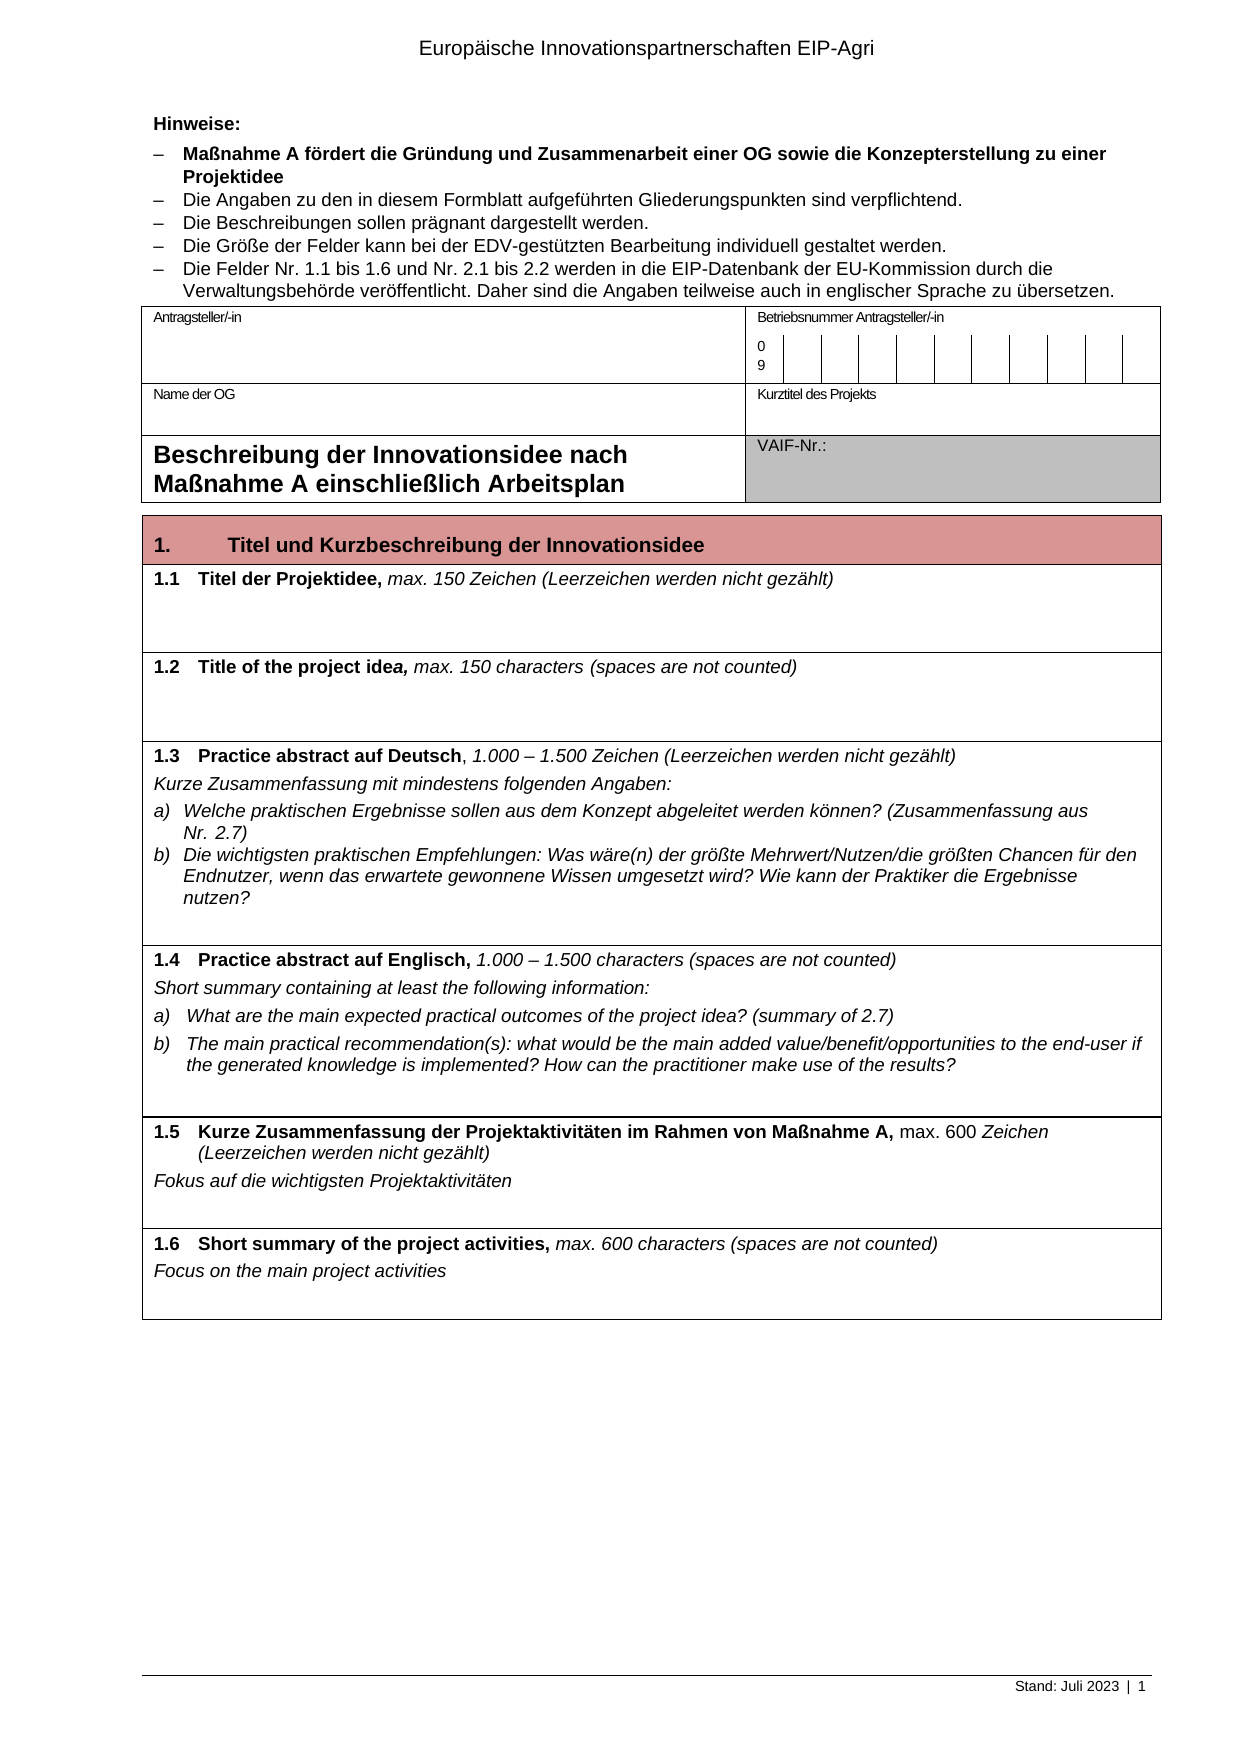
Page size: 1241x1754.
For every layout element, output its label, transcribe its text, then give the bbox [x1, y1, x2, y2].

table_cell Title of the project idea, max. 150 characters (spaces are not counted) [143, 653, 1161, 741]
table_cell [935, 335, 971, 383]
table_cell [1010, 335, 1047, 383]
table_cell [822, 335, 858, 383]
table_cell [1048, 335, 1085, 383]
table_cell VAIF-Nr.: [746, 436, 1160, 502]
table_cell [1123, 335, 1160, 383]
table_cell Titel der Projektidee, max. 150 Zeichen (Leerzeichen werden nicht gezählt) [143, 565, 1161, 652]
table_cell [784, 335, 821, 383]
table_cell Kurze Zusammenfassung der Projektaktivitäten im Rahmen von Maßnahme A, max. 600 Zeichen (Leerzeichen werden nicht gezählt) Fokus auf die wichtigsten Projektaktivitäten [143, 1118, 1161, 1228]
table_cell Practice abstract auf Deutsch, 1.000 – 1.500 Zeichen (Leerzeichen werden nicht gezählt) Kurze Zusammenfassung mit mindestens folgenden Angaben: Welche praktischen Ergebnisse sollen aus dem Konzept abgeleitet werden können? (Zusammenfassung aus Nr. 2.7) Die wichtigsten praktischen Empfehlungen: Was wäre(n) der größte Mehrwert/Nutzen/die größten Chancen für den Endnutzer, wenn das erwartete gewonnene Wissen umgesetzt wird? Wie kann der Praktiker die Ergebnisse nutzen? [143, 742, 1161, 945]
table_cell Beschreibung der Innovationsidee nach Maßnahme A einschließlich Arbeitsplan [142, 436, 745, 502]
table_cell Kurztitel des Projekts [746, 384, 1160, 435]
table_cell [859, 335, 896, 383]
table_header Betriebsnummer Antragsteller/-in [746, 307, 1160, 335]
table_header Antragsteller/-in [142, 307, 745, 383]
table_cell Practice abstract auf Englisch, 1.000 – 1.500 characters (spaces are not counted) Short summary containing at least the following information: a) What are the main expected practical outcomes of the project idea? (summary of 2.7) b) The main practical recommendation(s): what would be the main added value/benefit/opportunities to the end-user if the generated knowledge is implemented? How can the practitioner make use of the results? [143, 946, 1161, 1116]
table_header Titel und Kurzbeschreibung der Innovationsidee [143, 516, 1161, 564]
table_cell Short summary of the project activities, max. 600 characters (spaces are not counted) Focus on the main project activities [143, 1229, 1161, 1319]
table_cell Name der OG [142, 384, 745, 435]
table_cell [972, 335, 1009, 383]
table_cell [1086, 335, 1122, 383]
table_cell [897, 335, 934, 383]
table_cell 09 [746, 335, 783, 383]
table_header Hinweise: Maßnahme A fördert die Gründung und Zusammenarbeit einer OG sowie die Konzepterstellung zu einer Projektidee Die Angaben zu den in diesem Formblatt aufgeführten Gliederungspunkten sind verpflichtend. Die Beschreibungen sollen prägnant dargestellt werden. Die Größe der Felder kann bei der EDV-gestützten Bearbeitung individuell gestaltet werden. Die Felder Nr. 1.1 bis 1.6 und Nr. 2.1 bis 2.2 werden in die EIP-Datenbank der EU-Kommission durch die Verwaltungsbehörde veröffentlicht. Daher sind die Angaben teilweise auch in englischer Sprache zu übersetzen. [142, 100, 1161, 306]
